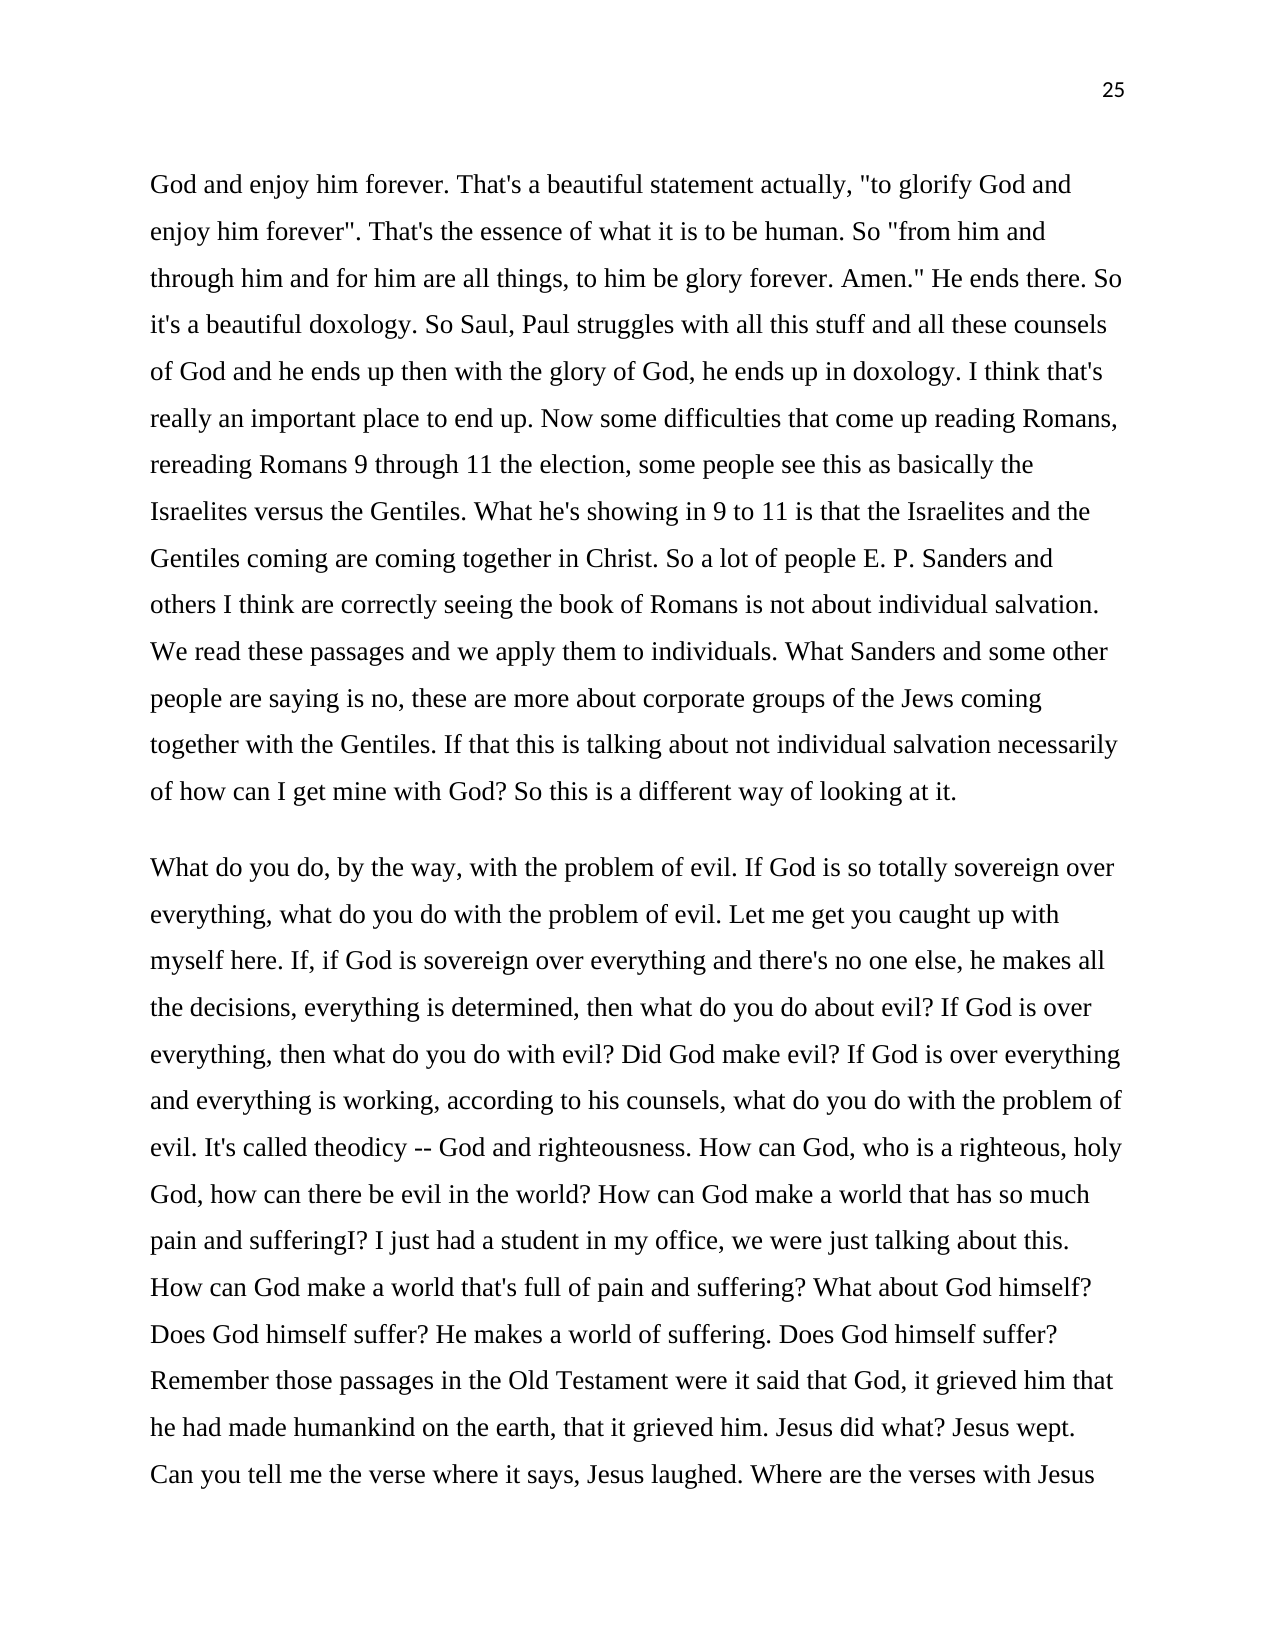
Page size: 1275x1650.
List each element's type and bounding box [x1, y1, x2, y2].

text [150, 851, 1125, 1489]
text [150, 169, 1125, 806]
